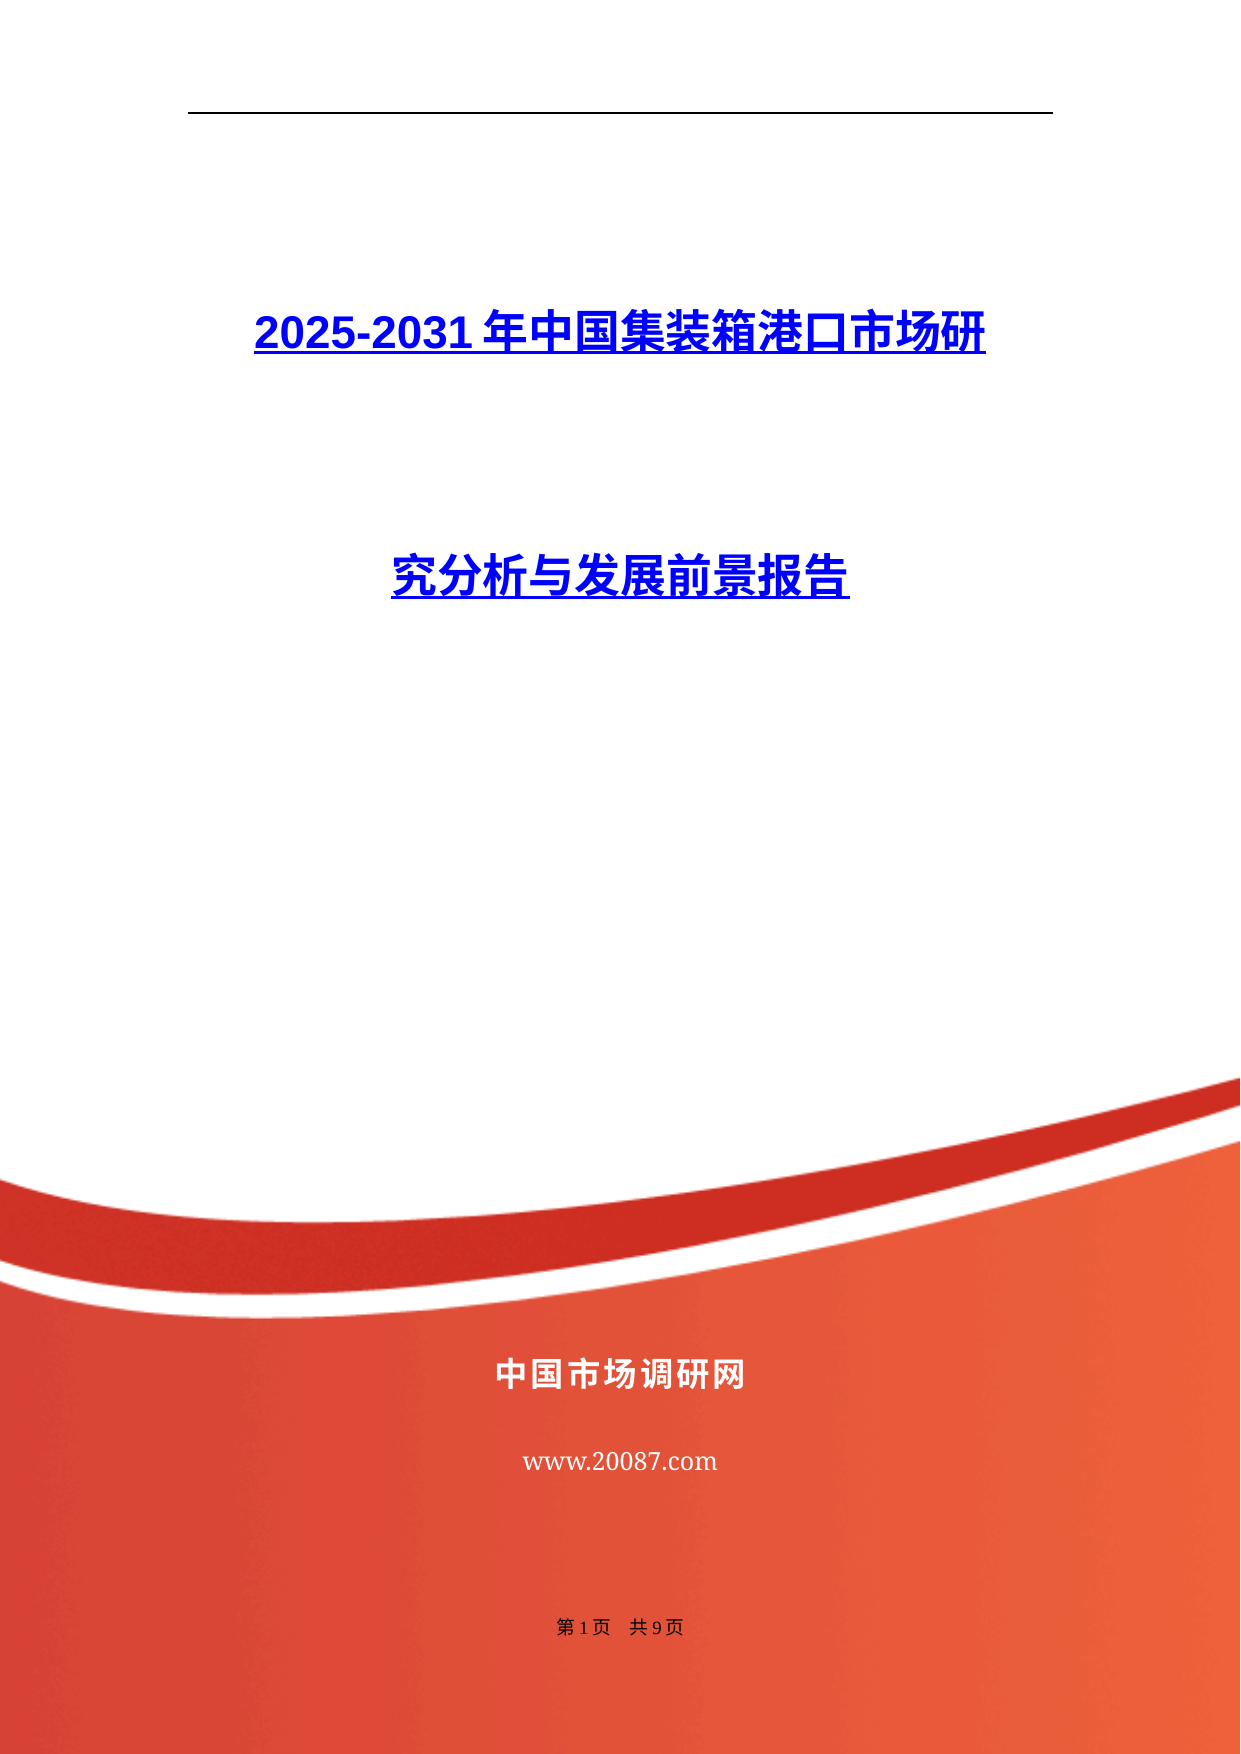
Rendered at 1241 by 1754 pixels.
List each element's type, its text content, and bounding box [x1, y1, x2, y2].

table_header 2025-2031年中国集装箱港口市场研究分析与发展前景报告 [188, 207, 1053, 773]
picture [0, 1006, 1241, 1754]
text www.20087.com [187, 1428, 1053, 1493]
subtitle 中国市场调研网 [187, 1339, 1053, 1404]
